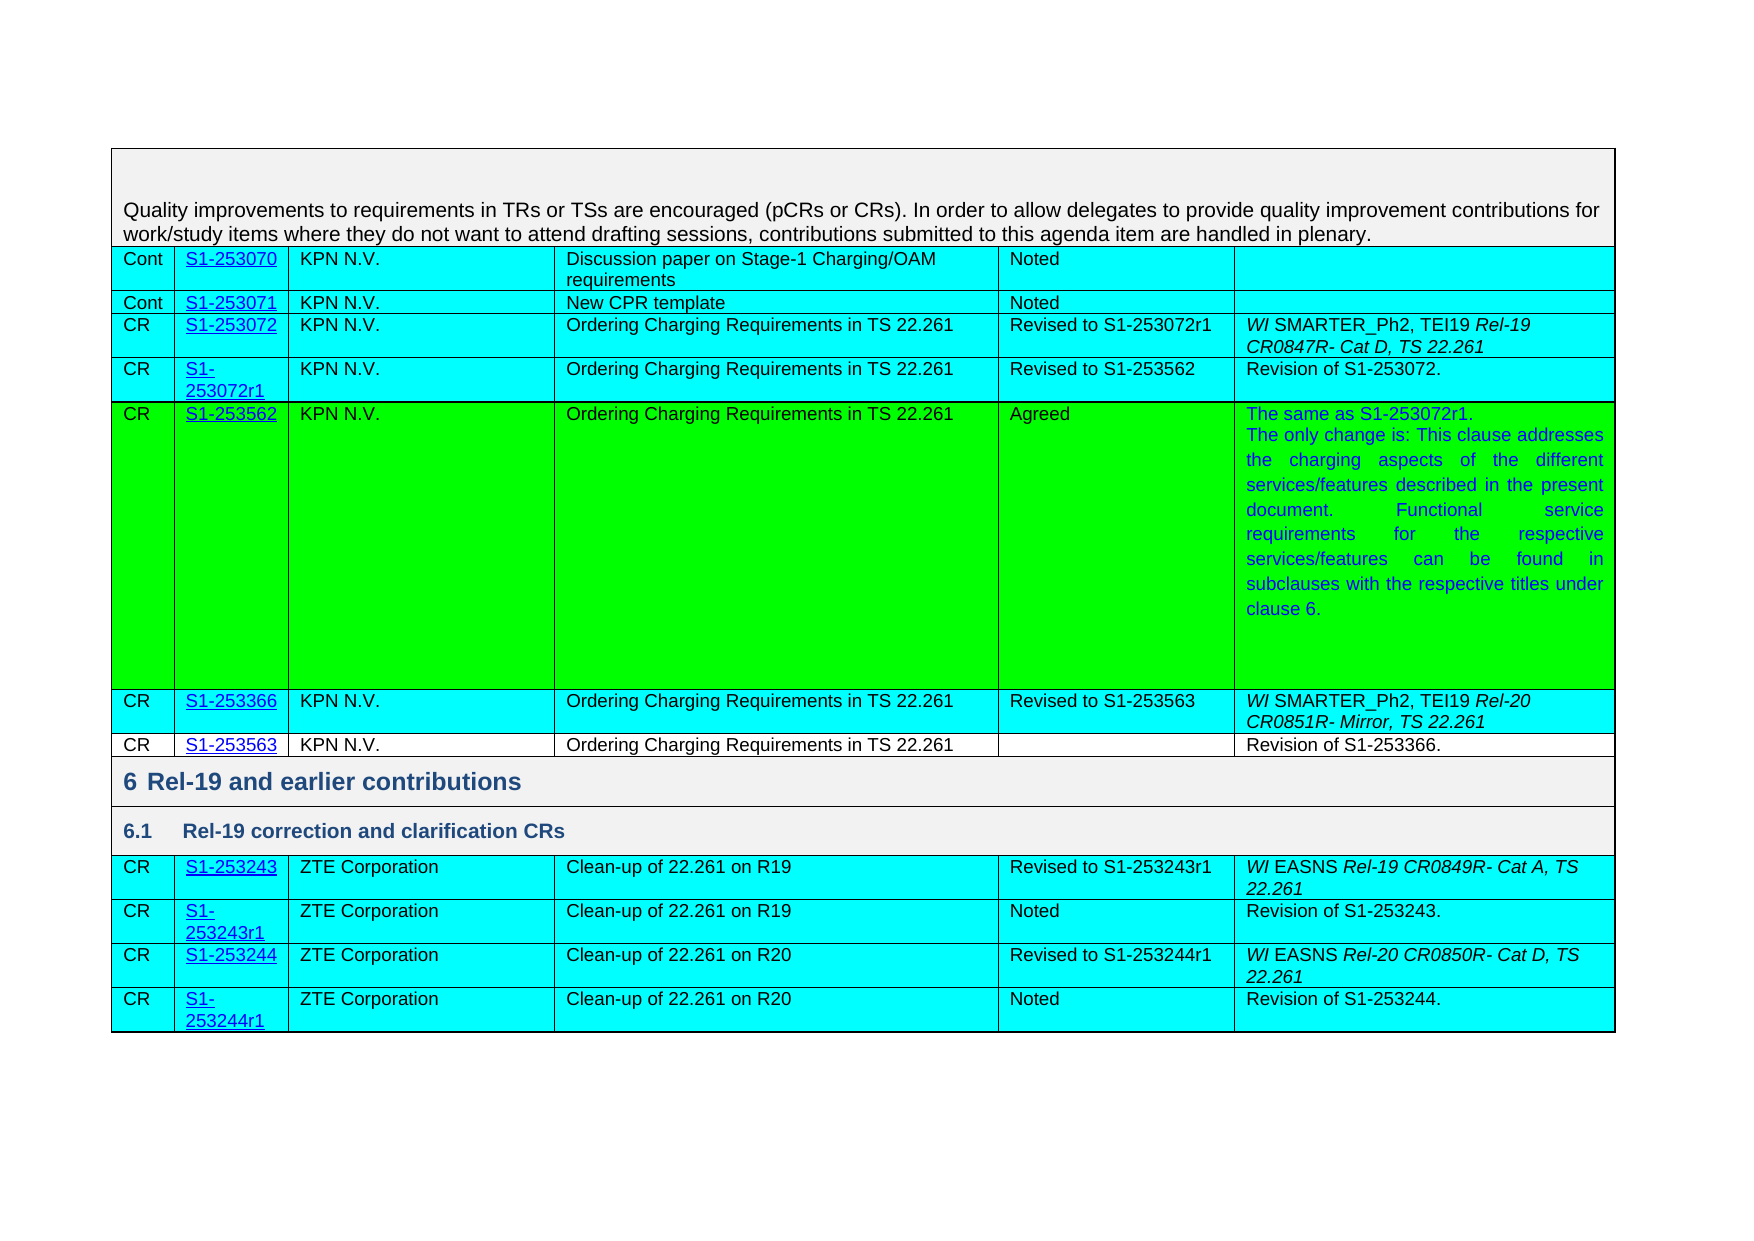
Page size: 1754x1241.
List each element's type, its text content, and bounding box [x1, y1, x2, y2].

table_cell CR [112, 900, 174, 943]
table_cell ZTE Corporation [289, 856, 554, 899]
table_cell Ordering Charging Requirements in TS 22.261 [555, 690, 998, 733]
table_cell Cont [112, 291, 174, 313]
table_cell Clean-up of 22.261 on R19 [555, 900, 998, 943]
table_cell [1235, 247, 1614, 290]
table_cell Clean-up of 22.261 on R20 [555, 944, 998, 987]
table_cell CR [112, 734, 174, 756]
table_cell S1-253070 [175, 247, 288, 290]
table_cell Revised to S1-253244r1 [999, 944, 1234, 987]
table_cell S1-253562 [175, 403, 288, 689]
table_cell ZTE Corporation [289, 944, 554, 987]
table_cell Ordering Charging Requirements in TS 22.261 [555, 358, 998, 401]
table_cell S1-253072 [175, 314, 288, 357]
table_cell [112, 149, 1614, 246]
table_cell S1-253072r1 [175, 358, 288, 401]
table_cell KPN N.V. [289, 734, 554, 756]
table_cell ZTE Corporation [289, 900, 554, 943]
table_cell CR [112, 314, 174, 357]
table_cell Rel-19 and earlier contributions [112, 757, 1614, 806]
table_cell Rel-19 correction and clarification CRs [112, 807, 1614, 855]
table_cell [999, 734, 1234, 756]
table_cell Ordering Charging Requirements in TS 22.261 [555, 314, 998, 357]
table_cell [1235, 291, 1614, 313]
table_cell Revised to S1-253243r1 [999, 856, 1234, 899]
table_cell Revision of S1-253244. [1235, 988, 1614, 1031]
table_cell KPN N.V. [289, 314, 554, 357]
table_cell Agreed [999, 403, 1234, 689]
table_cell Noted [999, 247, 1234, 290]
table_cell Noted [999, 291, 1234, 313]
table_cell WI Rel-19 CR0847R- Cat D, TS 22.261 [1235, 314, 1614, 357]
table_cell S1-253366 [175, 690, 288, 733]
table_cell Revision of S1-253366. [1235, 734, 1614, 756]
table_cell Revised to S1-253563 [999, 690, 1234, 733]
table_cell WI EASNS Rel-19 CR0849R- Cat A, TS 22.261 [1235, 856, 1614, 899]
table_cell Cont [112, 247, 174, 290]
table_cell The same as S1-253072r1. The only change is: This clause addresses the charging aspects of the different services/features described in the present document. Functional service requirements for the respective services/features can be found in subclauses with the respective titles under clause 6. [1235, 403, 1614, 689]
table_cell CR [112, 988, 174, 1031]
table_cell CR [112, 358, 174, 401]
table_cell CR [112, 403, 174, 689]
table_cell ZTE Corporation [289, 988, 554, 1031]
table_cell Revision of S1-253072. [1235, 358, 1614, 401]
table_cell Revised to S1-253072r1 [999, 314, 1234, 357]
table_cell WI EASNS Rel-20 CR0850R- Cat D, TS 22.261 [1235, 944, 1614, 987]
table_cell Clean-up of 22.261 on R19 [555, 856, 998, 899]
table_cell CR [112, 944, 174, 987]
table_cell KPN N.V. [289, 690, 554, 733]
table_cell S1-253243 [175, 856, 288, 899]
table_cell KPN N.V. [289, 291, 554, 313]
table_cell CR [112, 690, 174, 733]
table_cell S1-253244r1 [175, 988, 288, 1031]
table_cell S1-253244 [175, 944, 288, 987]
table_cell KPN N.V. [289, 247, 554, 290]
table_cell S1-253071 [175, 291, 288, 313]
table_cell Noted [999, 900, 1234, 943]
table_cell New CPR template [555, 291, 998, 313]
table_cell S1-253563 [175, 734, 288, 756]
table_cell Revision of S1-253243. [1235, 900, 1614, 943]
table_cell Revised to S1-253562 [999, 358, 1234, 401]
table_cell Clean-up of 22.261 on R20 [555, 988, 998, 1031]
table_cell Noted [999, 988, 1234, 1031]
table_cell S1-253243r1 [175, 900, 288, 943]
table_cell KPN N.V. [289, 358, 554, 401]
table_cell KPN N.V. [289, 403, 554, 689]
table_cell Ordering Charging Requirements in TS 22.261 [555, 403, 998, 689]
table_cell Ordering Charging Requirements in TS 22.261 [555, 734, 998, 756]
table_cell CR [112, 856, 174, 899]
table_cell WI SMARTER_Ph2, TEI19 Rel-20 CR0851R- Mirror, TS 22.261 [1235, 690, 1614, 733]
table_cell Discussion paper on Stage-1 Charging/OAM requirements [555, 247, 998, 290]
